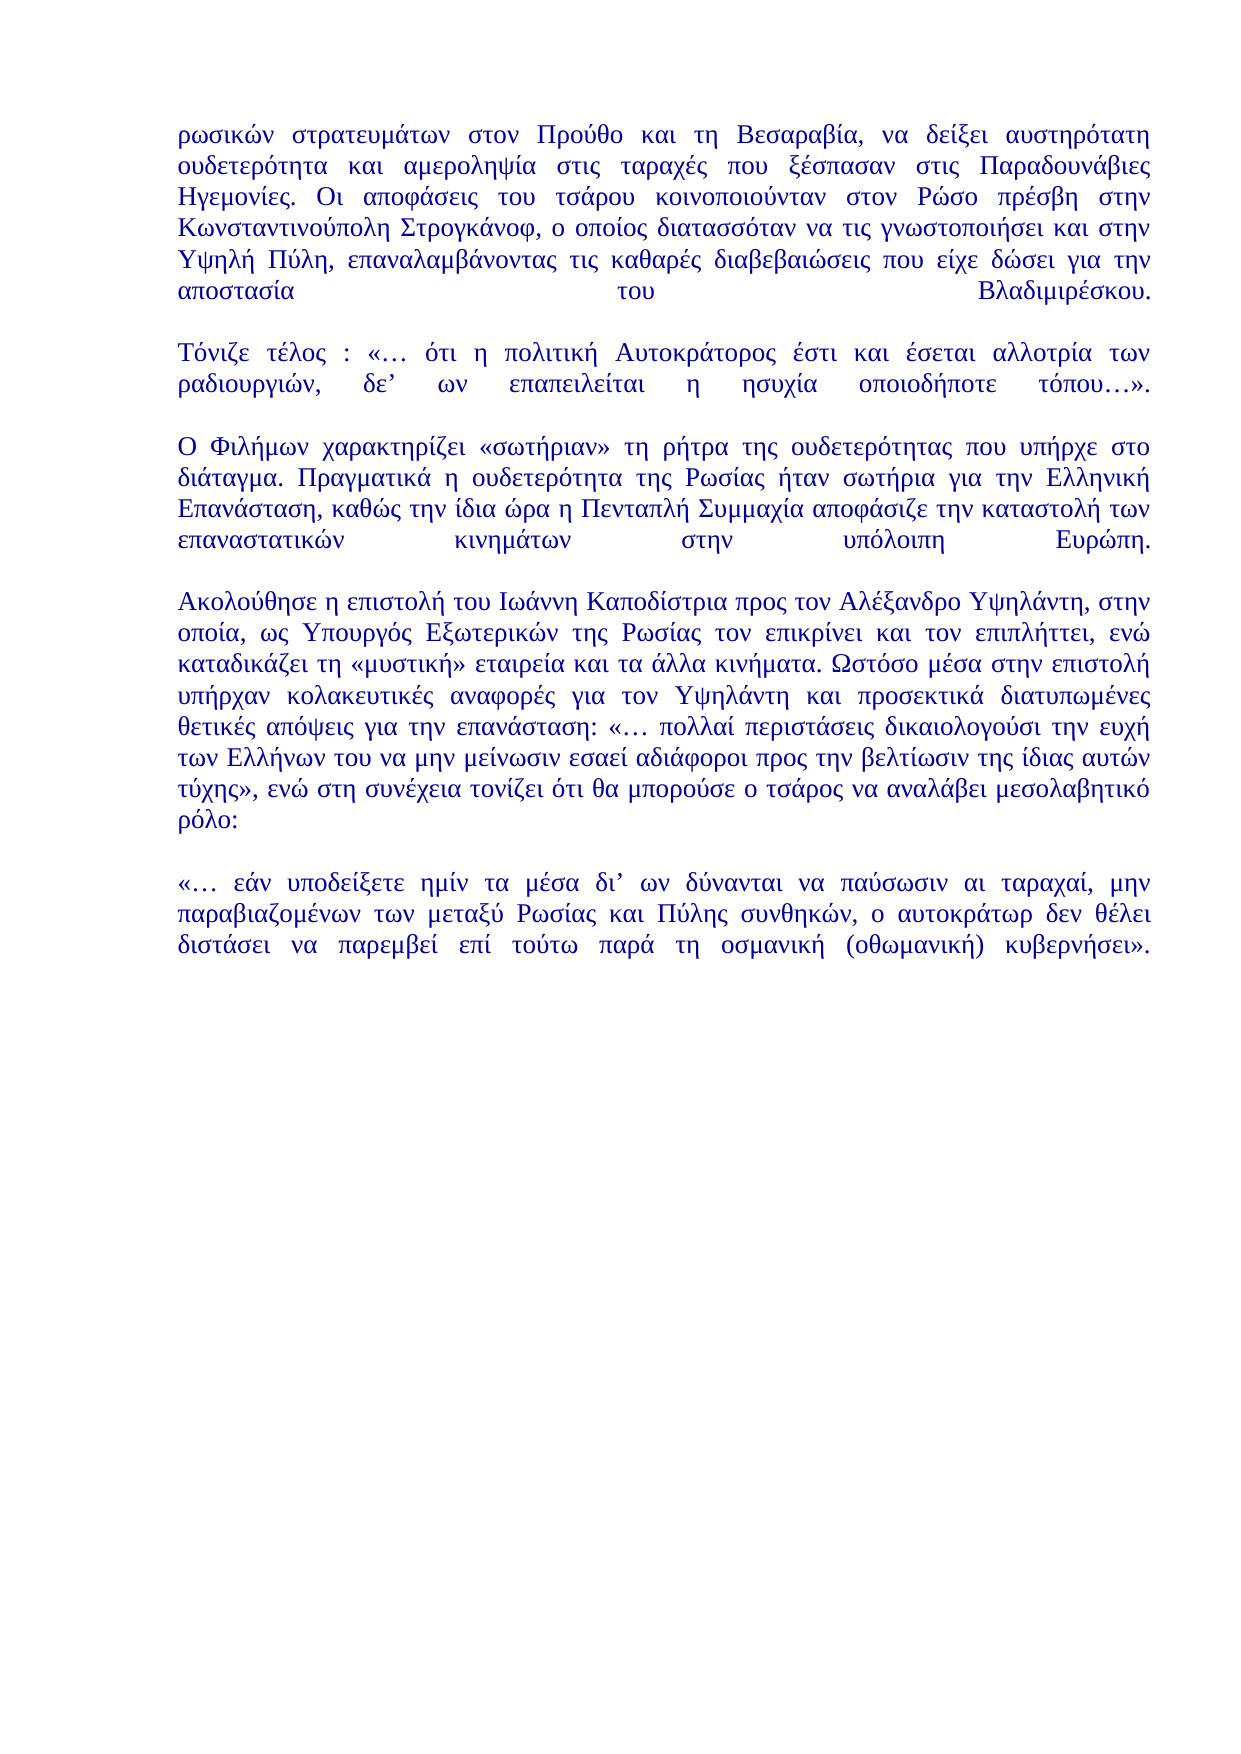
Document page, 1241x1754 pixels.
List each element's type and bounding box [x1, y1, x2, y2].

text [177, 118, 1152, 959]
